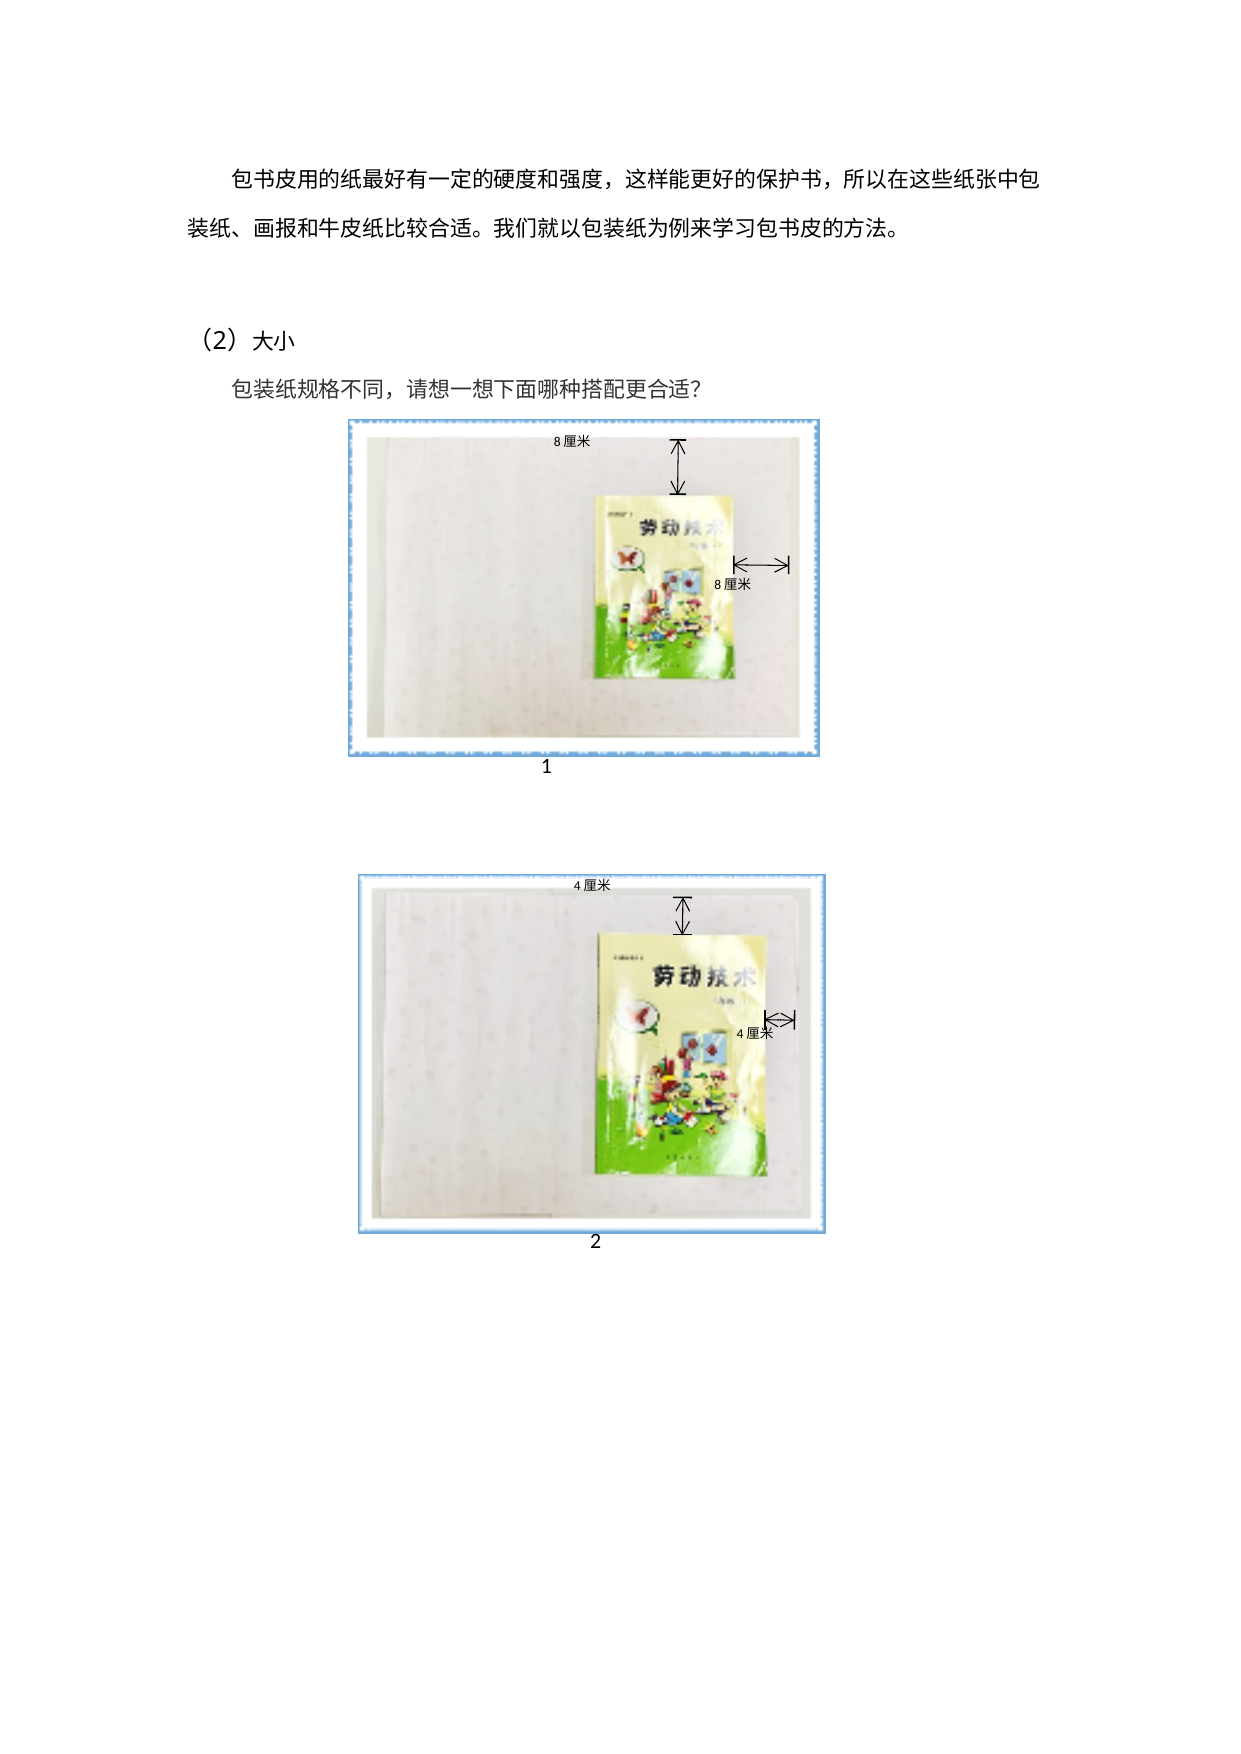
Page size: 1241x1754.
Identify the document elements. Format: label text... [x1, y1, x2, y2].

text （2）大小 [187, 306, 1053, 371]
picture [358, 874, 826, 1234]
text 包书皮用的纸最好有一定的硬度和强度，这样能更好的保护书，所以在这些纸张中包装纸、画报和牛皮纸比较合适。我们就以包装纸为例来学习包书皮的方法。 [187, 162, 1053, 243]
text 包装纸规格不同，请想一想下面哪种搭配更合适？ [187, 371, 1053, 404]
picture [348, 419, 820, 757]
